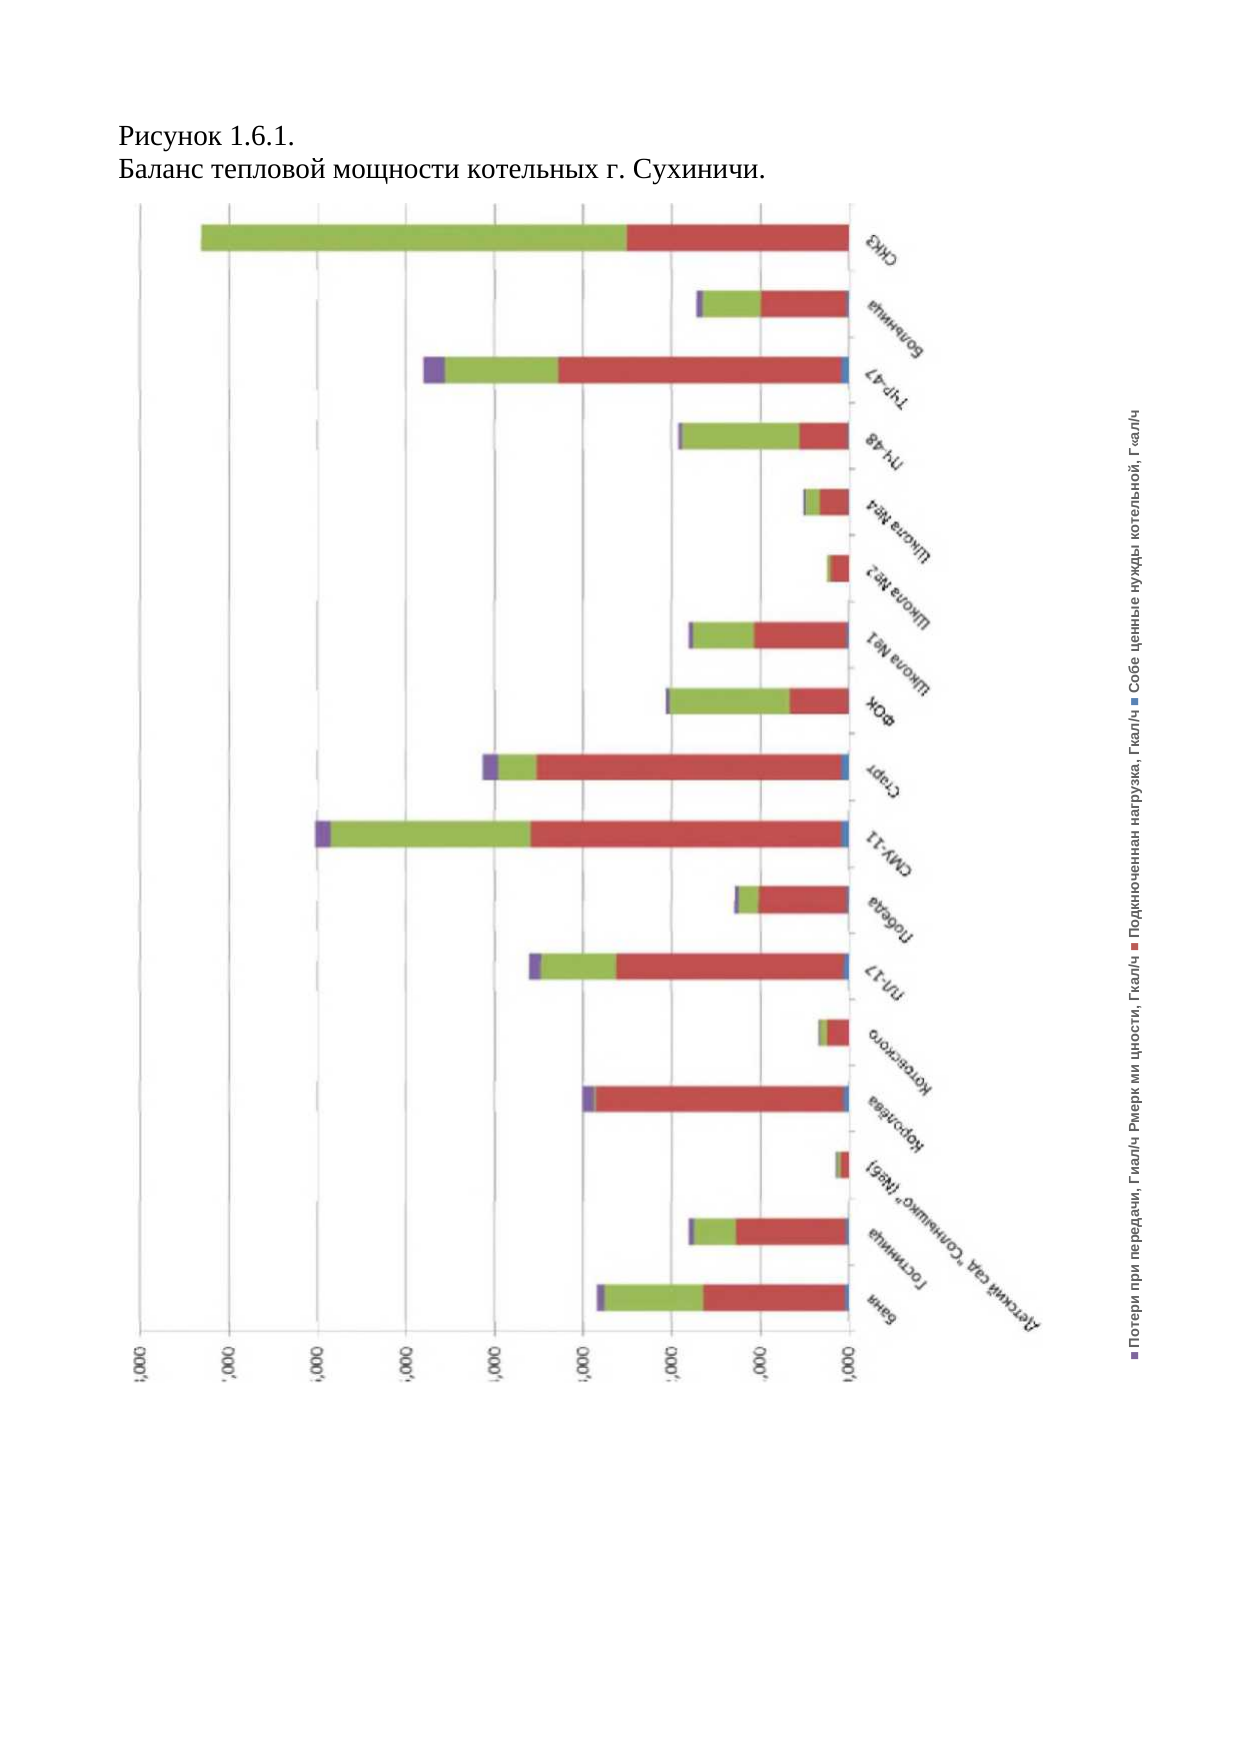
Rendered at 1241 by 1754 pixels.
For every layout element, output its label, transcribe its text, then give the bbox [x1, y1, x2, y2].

text Баланс тепловой мощности котельных г. Сухиничи. [118, 152, 1122, 185]
picture [132, 203, 1043, 1383]
text Рисунок 1.6.1. [118, 118, 1122, 152]
